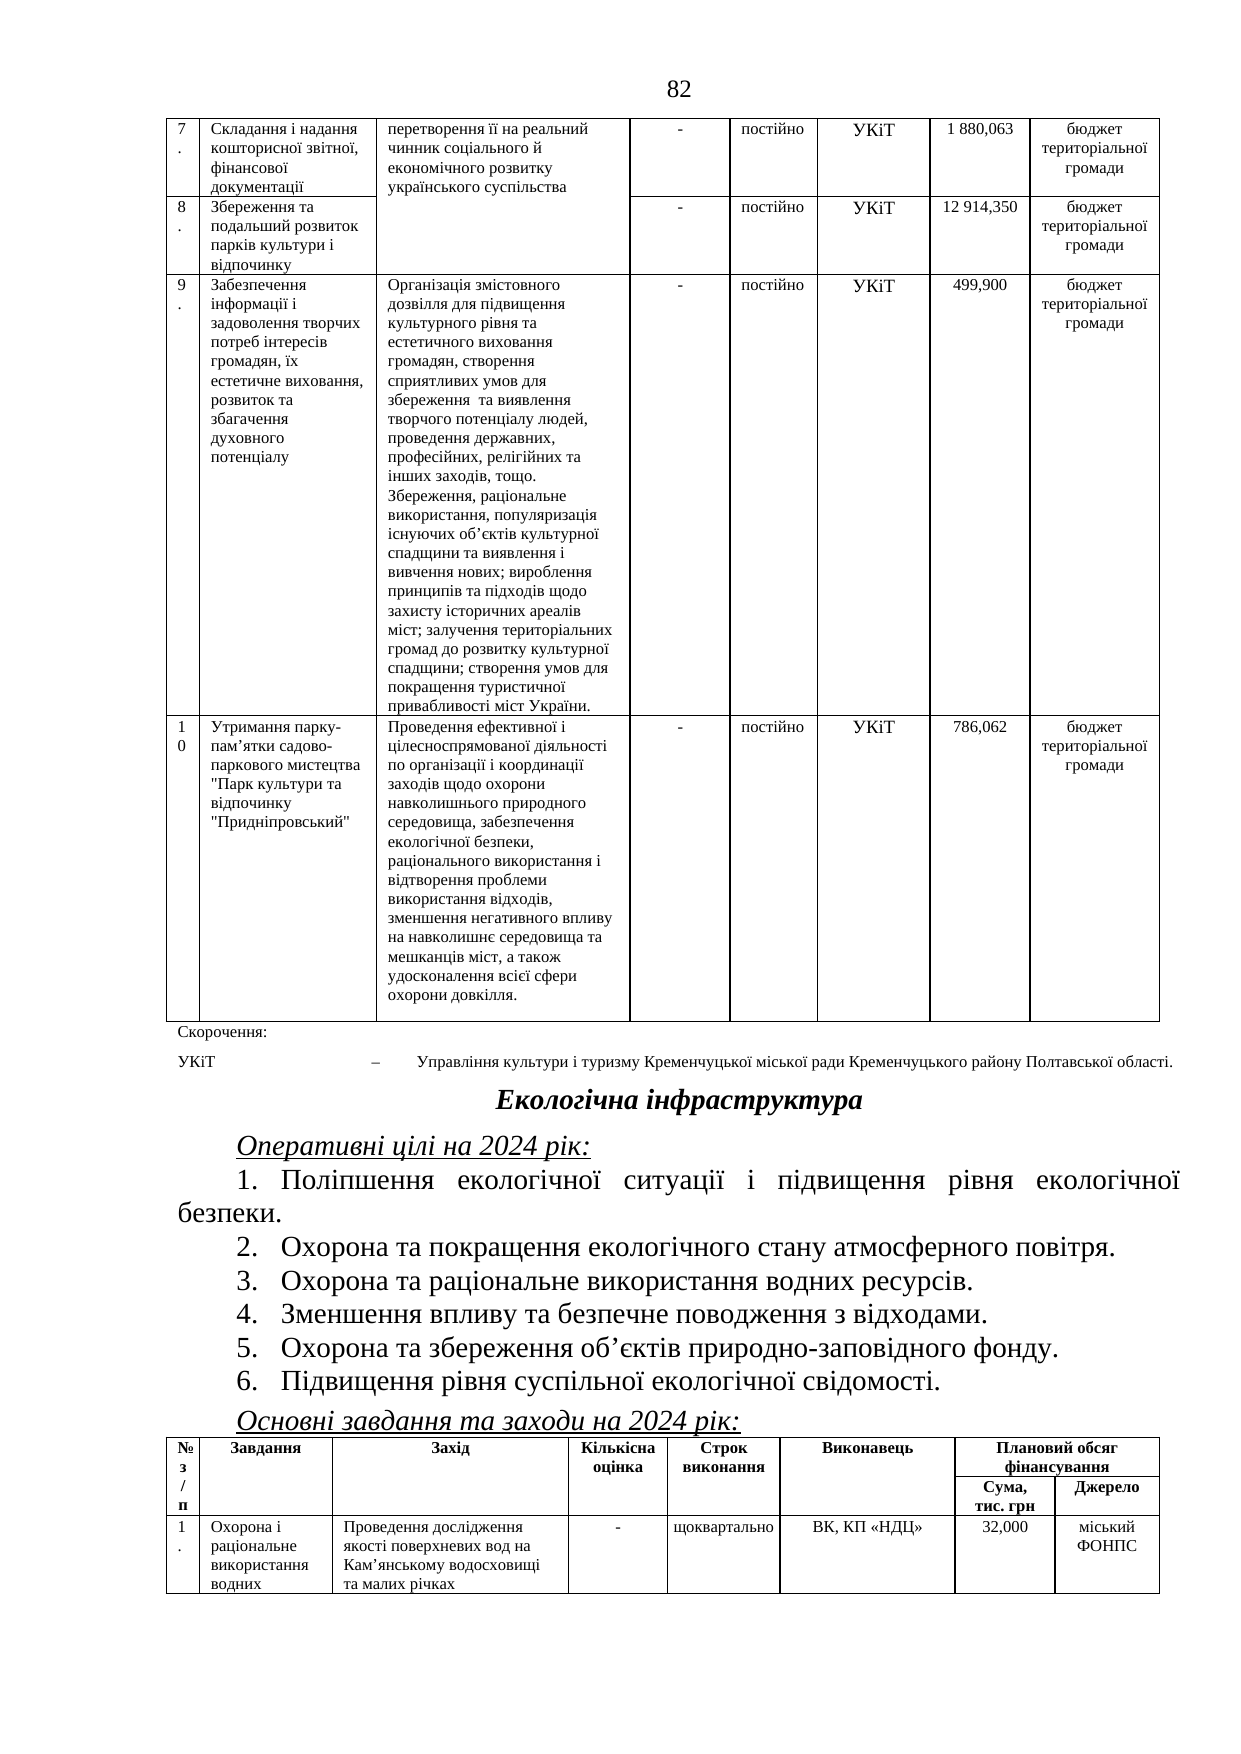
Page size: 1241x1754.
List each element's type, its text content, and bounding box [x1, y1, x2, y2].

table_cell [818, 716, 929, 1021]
list Підвищення рівня суспільної екологічної свідомості. [177, 1363, 1181, 1397]
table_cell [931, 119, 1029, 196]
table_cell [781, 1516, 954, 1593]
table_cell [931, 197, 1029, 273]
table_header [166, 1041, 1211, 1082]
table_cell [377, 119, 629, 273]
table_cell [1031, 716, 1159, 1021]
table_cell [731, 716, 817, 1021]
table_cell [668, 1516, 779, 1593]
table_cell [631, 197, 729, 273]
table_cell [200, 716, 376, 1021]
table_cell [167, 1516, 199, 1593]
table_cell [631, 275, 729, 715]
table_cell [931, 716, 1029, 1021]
list Охорона та раціональне використання водних ресурсів. [177, 1263, 1181, 1296]
list Поліпшення екологічної ситуації і підвищення рівня екологічної безпеки. [177, 1162, 1181, 1229]
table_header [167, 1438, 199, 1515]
list Охорона та покращення екологічного стану атмосферного повітря. [177, 1229, 1181, 1263]
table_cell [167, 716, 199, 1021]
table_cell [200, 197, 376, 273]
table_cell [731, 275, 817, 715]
list Зменшення впливу та безпечне поводження з відходами. [177, 1296, 1181, 1330]
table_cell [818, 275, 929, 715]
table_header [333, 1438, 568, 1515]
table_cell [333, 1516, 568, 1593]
list Охорона та збереження об’єктів природно-заповідного фонду. [177, 1330, 1181, 1363]
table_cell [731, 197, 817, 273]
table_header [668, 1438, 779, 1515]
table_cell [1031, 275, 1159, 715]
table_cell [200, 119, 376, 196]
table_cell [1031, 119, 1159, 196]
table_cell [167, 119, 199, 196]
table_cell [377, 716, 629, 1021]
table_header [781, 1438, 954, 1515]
text Основні завдання та заходи на 2024 рік: [177, 1403, 1181, 1437]
text Екологічна інфраструктура [177, 1082, 1181, 1116]
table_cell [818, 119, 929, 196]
text Оперативні цілі на 2024 рік: [177, 1128, 1181, 1162]
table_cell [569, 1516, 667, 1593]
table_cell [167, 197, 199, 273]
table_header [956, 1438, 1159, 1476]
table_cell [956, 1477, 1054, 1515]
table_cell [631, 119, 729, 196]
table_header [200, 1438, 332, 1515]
text Скорочення: [177, 1022, 1181, 1041]
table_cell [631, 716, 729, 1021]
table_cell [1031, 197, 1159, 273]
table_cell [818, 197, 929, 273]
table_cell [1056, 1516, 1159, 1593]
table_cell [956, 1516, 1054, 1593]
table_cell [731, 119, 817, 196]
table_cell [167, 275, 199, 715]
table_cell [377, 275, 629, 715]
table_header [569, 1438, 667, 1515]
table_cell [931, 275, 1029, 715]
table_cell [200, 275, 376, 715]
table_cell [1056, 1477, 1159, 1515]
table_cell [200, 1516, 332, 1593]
